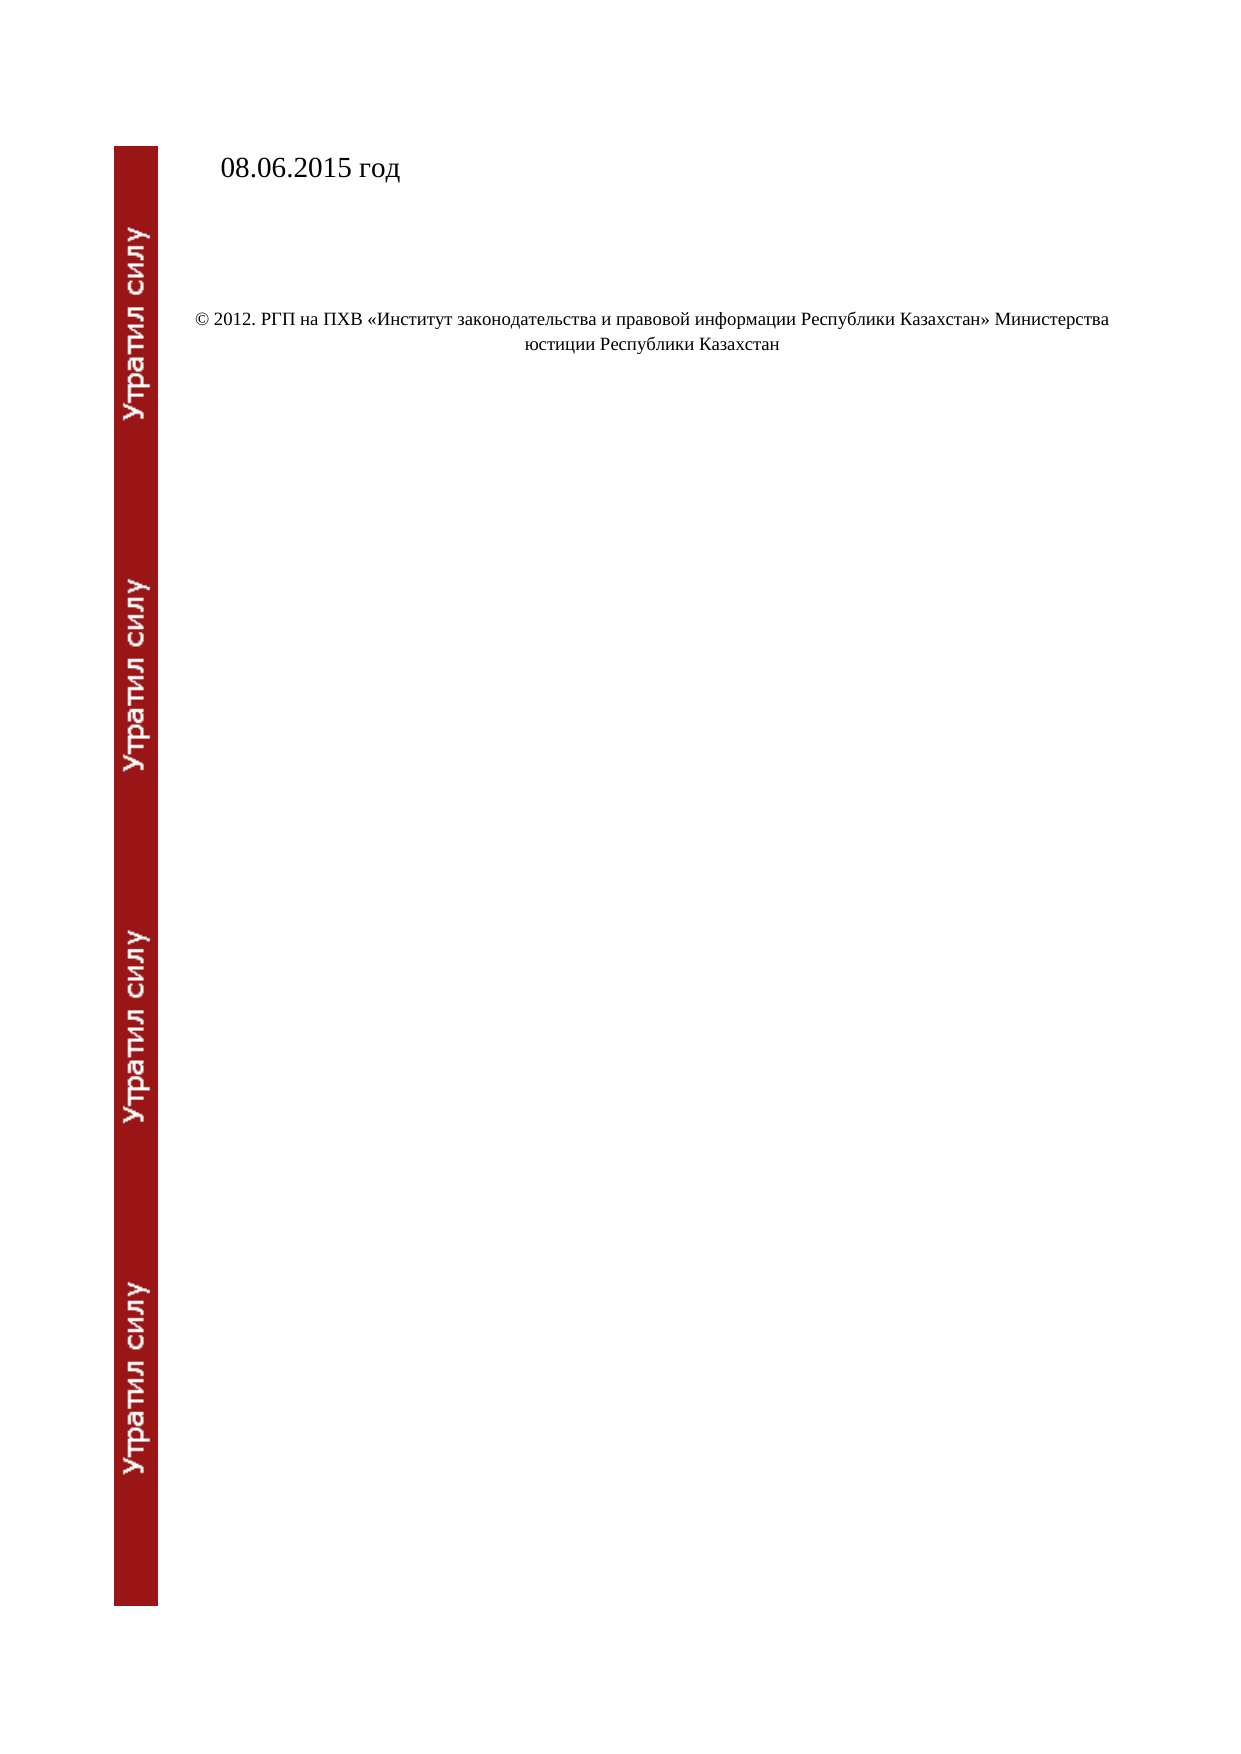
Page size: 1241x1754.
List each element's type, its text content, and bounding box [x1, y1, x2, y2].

picture [114, 146, 158, 150]
picture [114, 354, 158, 1606]
text 08.06.2015 год [112, 150, 1128, 214]
picture [114, 214, 158, 308]
text © 2012. РГП на ПХВ «Институт законодательства и правовой информации Республики Казахстан» Министерства юстиции Республики Казахстан [112, 308, 1128, 354]
